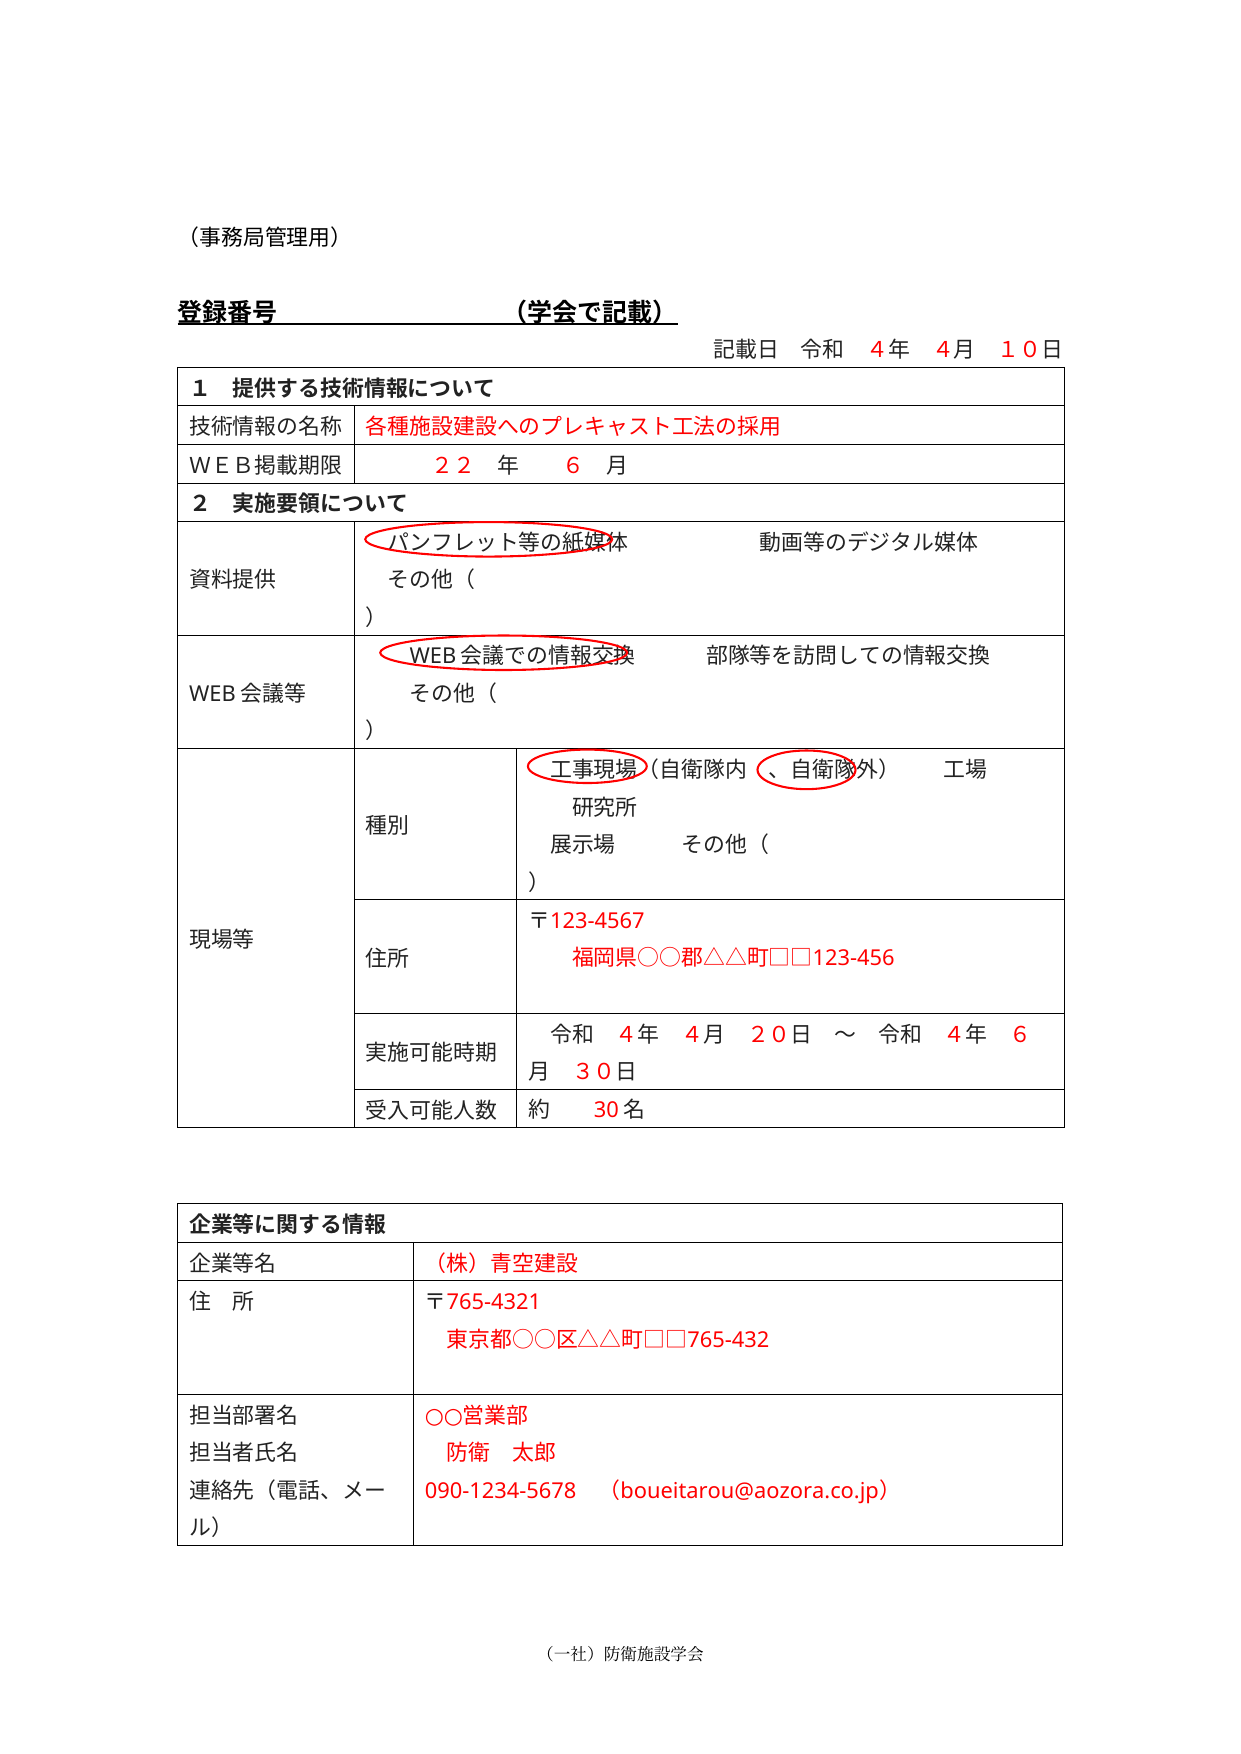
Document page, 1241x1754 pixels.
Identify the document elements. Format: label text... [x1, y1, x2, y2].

table_cell ＷＥＢ掲載期限 [178, 445, 354, 482]
table_cell 〒123-4567 福岡県○○郡△△町□□123-456 [517, 900, 1064, 1013]
table_cell ２２ 年 ６ 月 [355, 445, 1064, 482]
table_cell 受入可能人数 [355, 1090, 516, 1127]
table_cell 企業等名 [178, 1243, 413, 1280]
table_cell 〒765-4321 東京都○○区△△町□□765-432 [414, 1281, 1062, 1394]
table_cell WEB会議等 [178, 636, 354, 748]
table_cell 担当部署名 担当者氏名 連絡先（電話、メール） [178, 1395, 413, 1545]
table_cell （株）青空建設 [414, 1243, 1062, 1280]
text （事務局管理用） [177, 217, 1063, 254]
table_cell 技術情報の名称 [178, 406, 354, 444]
table_cell 住所 [355, 900, 516, 1013]
table_cell 種別 [355, 749, 516, 899]
table_cell 工事現場（自衛隊内 、自衛隊外） 工場 研究所 展示場 その他（ ） [517, 749, 1064, 899]
text 記載日 令和 ４年 ４月 １０日 [177, 329, 1063, 367]
text 登録番号 （学会で記載） [177, 292, 1063, 329]
table_cell 約 30名 [517, 1090, 1064, 1127]
table_cell 実施可能時期 [355, 1014, 516, 1089]
table_cell パンフレット等の紙媒体 動画等のデジタル媒体 その他（ ） [355, 522, 1064, 634]
table_cell 現場等 [178, 749, 354, 1127]
table_cell WEB会議での情報交換 部隊等を訪問しての情報交換 その他（ ） [355, 636, 1064, 748]
table_cell 住 所 [178, 1281, 413, 1394]
table_cell ２ 実施要領について [178, 484, 1064, 521]
table_cell 令和 ４年 ４月 ２０日 ～ 令和 ４年 ６月 ３０日 [517, 1014, 1064, 1089]
table_header 企業等に関する情報 [178, 1204, 1062, 1242]
table_cell ○○営業部 防衛 太郎 090-1234-5678 （boueitarou@aozora.co.jp） [414, 1395, 1062, 1545]
table_cell 資料提供 [178, 522, 354, 634]
table_cell 各種施設建設へのプレキャスト工法の採用 [355, 406, 1064, 444]
table_header １ 提供する技術情報について [178, 368, 1064, 405]
